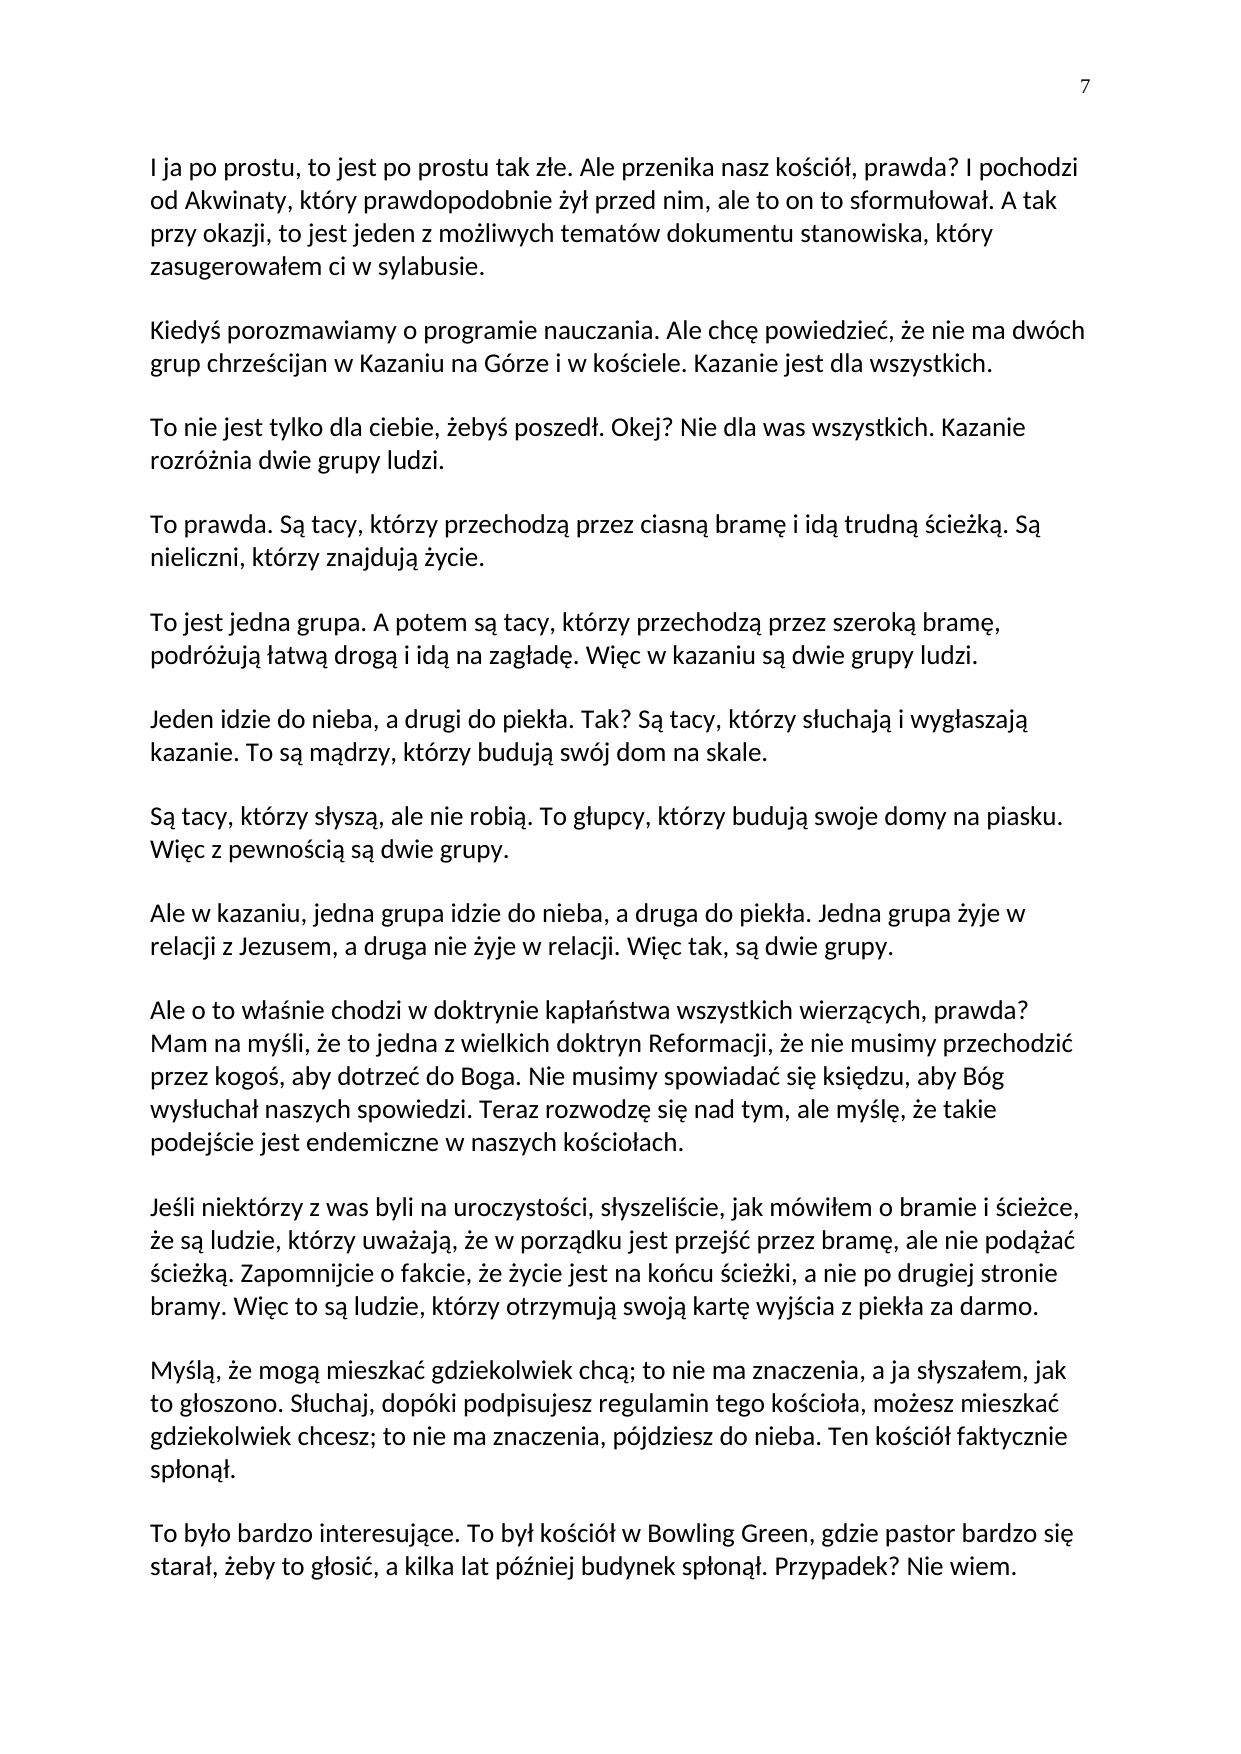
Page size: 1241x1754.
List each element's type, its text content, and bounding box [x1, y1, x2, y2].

text Jeśli niektórzy z was byli na uroczystości, słyszeliście, jak mówiłem o bramie i ścieżce, że są ludzie, którzy uważają, że w porządku jest przejść przez bramę, ale nie podążać ścieżką. Zapomnijcie o fakcie, że życie jest na końcu ścieżki, a nie po drugiej stronie bramy. Więc to są ludzie, którzy otrzymują swoją kartę wyjścia z piekła za darmo. [150, 1190, 1090, 1322]
text Jeden idzie do nieba, a drugi do piekła. Tak? Są tacy, którzy słuchają i wygłaszają kazanie. To są mądrzy, którzy budują swój dom na skale. [150, 702, 1090, 768]
text To nie jest tylko dla ciebie, żebyś poszedł. Okej? Nie dla was wszystkich. Kazanie rozróżnia dwie grupy ludzi. [150, 410, 1090, 476]
text Są tacy, którzy słyszą, ale nie robią. To głupcy, którzy budują swoje domy na piasku. Więc z pewnością są dwie grupy. [150, 799, 1090, 865]
text To jest jedna grupa. A potem są tacy, którzy przechodzą przez szeroką bramę, podróżują łatwą drogą i idą na zagładę. Więc w kazaniu są dwie grupy ludzi. [150, 605, 1090, 671]
text I ja po prostu, to jest po prostu tak złe. Ale przenika nasz kościół, prawda? I pochodzi od Akwinaty, który prawdopodobnie żył przed nim, ale to on to sformułował. A tak przy okazji, to jest jeden z możliwych tematów dokumentu stanowiska, który zasugerowałem ci w sylabusie. [150, 150, 1090, 282]
text Myślą, że mogą mieszkać gdziekolwiek chcą; to nie ma znaczenia, a ja słyszałem, jak to głoszono. Słuchaj, dopóki podpisujesz regulamin tego kościoła, możesz mieszkać gdziekolwiek chcesz; to nie ma znaczenia, pójdziesz do nieba. Ten kościół faktycznie spłonął. [150, 1353, 1090, 1485]
text Ale w kazaniu, jedna grupa idzie do nieba, a druga do piekła. Jedna grupa żyje w relacji z Jezusem, a druga nie żyje w relacji. Więc tak, są dwie grupy. [150, 896, 1090, 962]
text To prawda. Są tacy, którzy przechodzą przez ciasną bramę i idą trudną ścieżką. Są nieliczni, którzy znajdują życie. [150, 508, 1090, 574]
text Ale o to właśnie chodzi w doktrynie kapłaństwa wszystkich wierzących, prawda? Mam na myśli, że to jedna z wielkich doktryn Reformacji, że nie musimy przechodzić przez kogoś, aby dotrzeć do Boga. Nie musimy spowiadać się księdzu, aby Bóg wysłuchał naszych spowiedzi. Teraz rozwodzę się nad tym, ale myślę, że takie podejście jest endemiczne w naszych kościołach. [150, 993, 1090, 1159]
text To było bardzo interesujące. To był kościół w Bowling Green, gdzie pastor bardzo się starał, żeby to głosić, a kilka lat później budynek spłonął. Przypadek? Nie wiem. [150, 1516, 1090, 1582]
text Kiedyś porozmawiamy o programie nauczania. Ale chcę powiedzieć, że nie ma dwóch grup chrześcijan w Kazaniu na Górze i w kościele. Kazanie jest dla wszystkich. [150, 313, 1090, 379]
